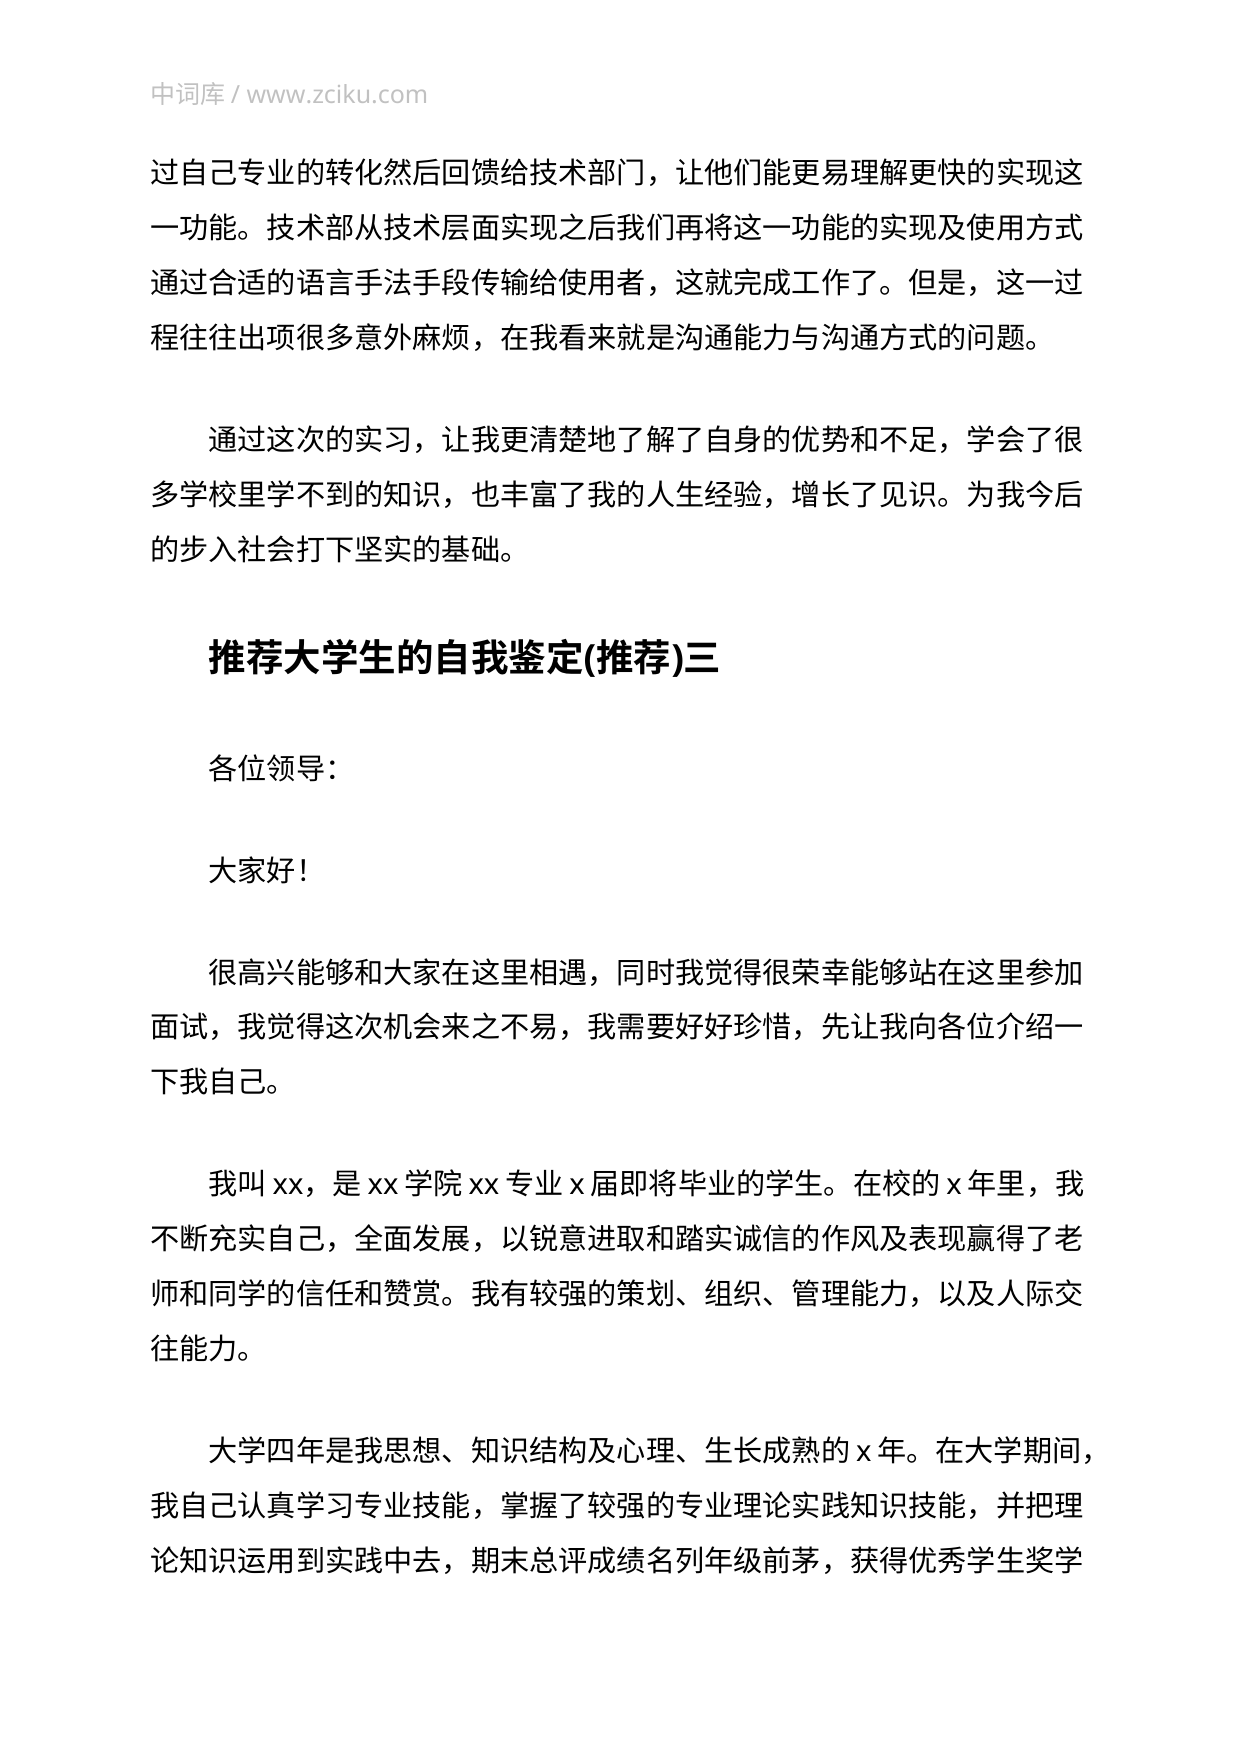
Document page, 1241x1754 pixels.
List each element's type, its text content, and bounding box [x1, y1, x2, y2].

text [150, 1427, 1090, 1579]
text 很高兴能够和大家在这里相遇，同时我觉得很荣幸能够站在这里参加面试，我觉得这次机会来之不易，我需要好好珍惜，先让我向各位介绍一下我自己。 [150, 949, 1090, 1101]
text 各位领导： [150, 746, 1090, 788]
text 推荐大学生的自我鉴定(推荐)三 [150, 628, 1090, 682]
text 大家好！ [150, 847, 1090, 890]
text 通过这次的实习，让我更清楚地了解了自身的优势和不足，学会了很多学校里学不到的知识，也丰富了我的人生经验，增长了见识。为我今后的步入社会打下坚实的基础。 [150, 416, 1090, 568]
text 我叫xx，是xx学院xx专业x届即将毕业的学生。在校的x年里，我不断充实自己，全面发展，以锐意进取和踏实诚信的作风及表现赢得了老师和同学的信任和赞赏。我有较强的策划、组织、管理能力，以及人际交往能力。 [150, 1161, 1090, 1368]
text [150, 150, 1090, 357]
